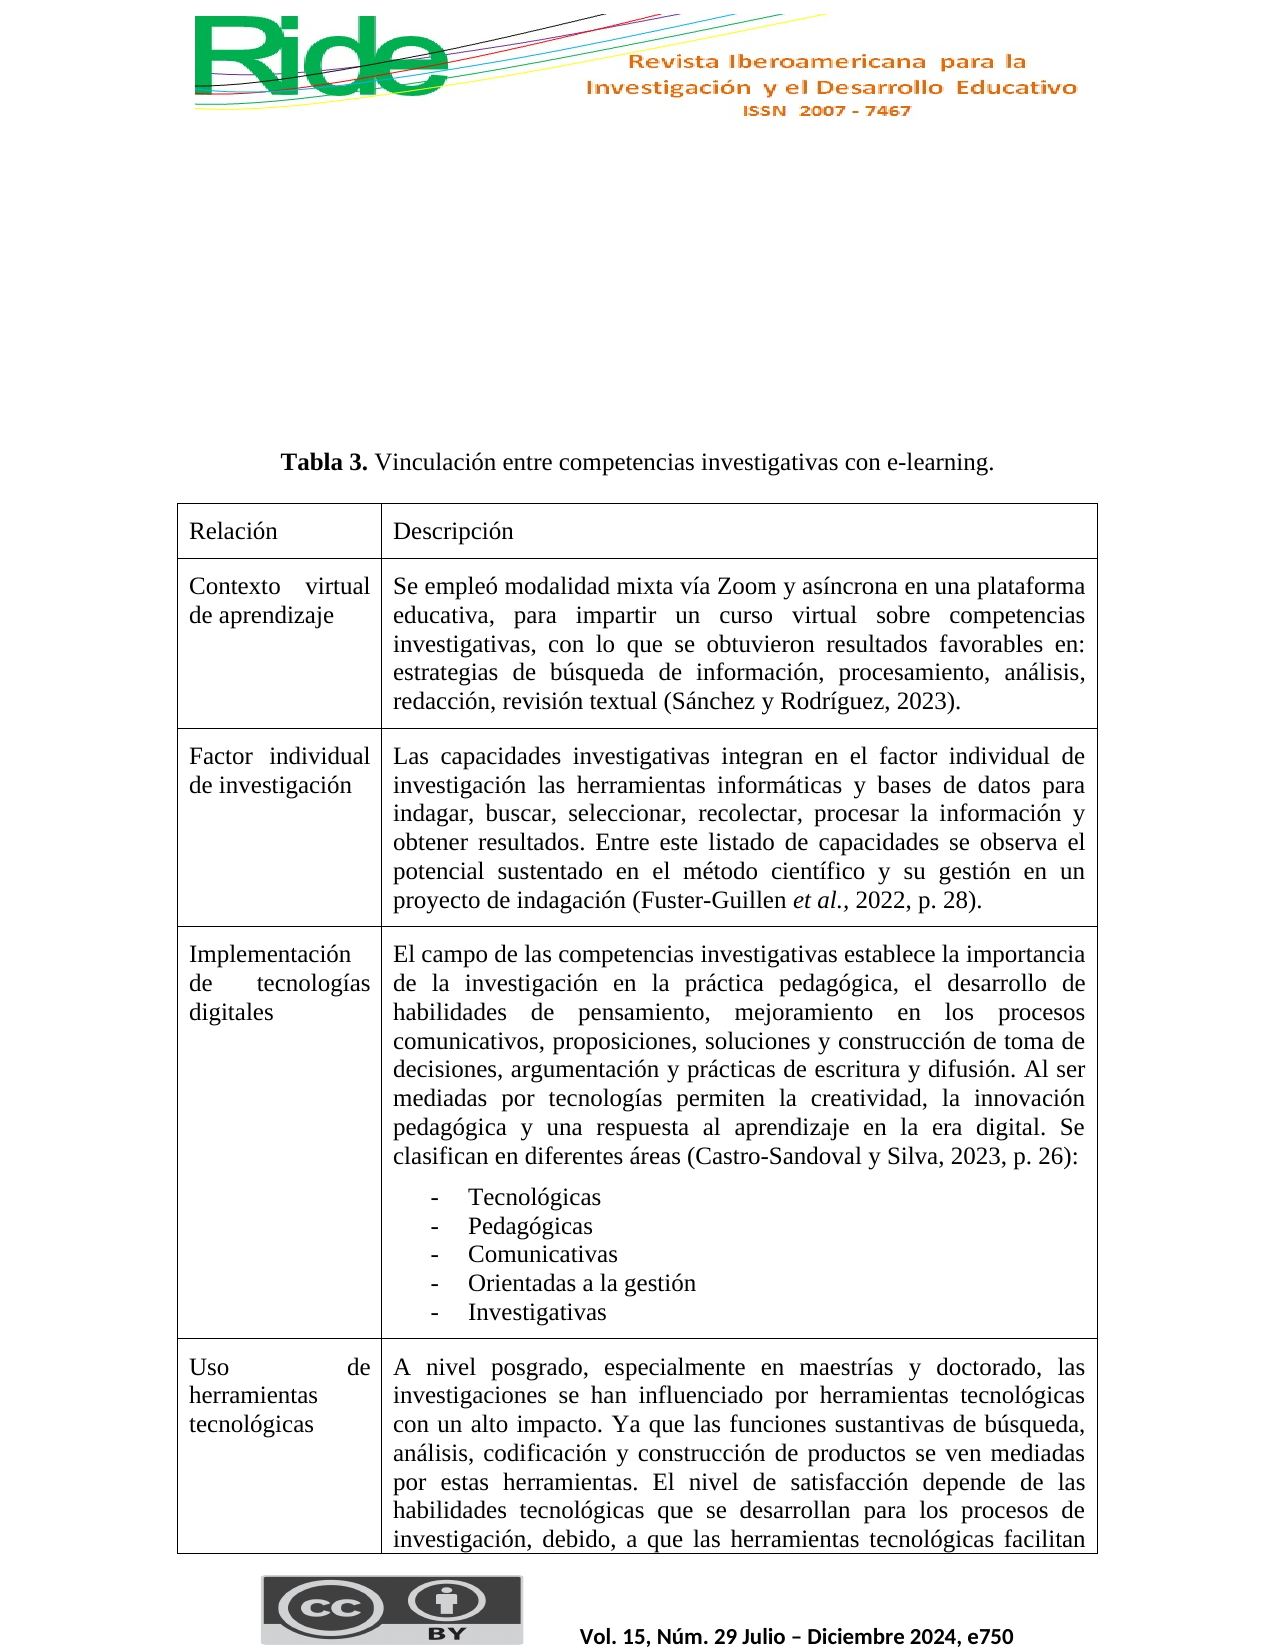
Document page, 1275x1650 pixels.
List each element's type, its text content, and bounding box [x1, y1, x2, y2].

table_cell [382, 1339, 1097, 1553]
table_header Descripción [382, 504, 1097, 558]
table_cell Implementación de tecnologías digitales [178, 927, 381, 1338]
text Tabla 3. Vinculación entre competencias investigativas con e-learning. [177, 447, 1098, 476]
table_header Relación [178, 504, 381, 558]
table_cell Contexto virtual de aprendizaje [178, 559, 381, 727]
table_cell El campo de las competencias investigativas establece la importancia de la investigación en la práctica pedagógica, el desarrollo de habilidades de pensamiento, mejoramiento en los procesos comunicativos, proposiciones, soluciones y construcción de toma de decisiones, argumentación y prácticas de escritura y difusión. Al ser mediadas por tecnologías permiten la creatividad, la innovación pedagógica y una respuesta al aprendizaje en la era digital. Se clasifican en diferentes áreas (Castro-Sandoval y Silva, 2023, p. 26): Tecnológicas Pedagógicas Comunicativas Orientadas a la gestión Investigativas [382, 927, 1097, 1338]
table_cell Factor individual de investigación [178, 729, 381, 926]
picture [194, 14, 1081, 119]
table_cell Las capacidades investigativas integran en el factor individual de investigación las herramientas informáticas y bases de datos para indagar, buscar, seleccionar, recolectar, procesar la información y obtener resultados. Entre este listado de capacidades se observa el potencial sustentado en el método científico y su gestión en un proyecto de indagación (Fuster-Guillen et al., 2022, p. 28). [382, 729, 1097, 926]
table_cell Se empleó modalidad mixta vía Zoom y asíncrona en una plataforma educativa, para impartir un curso virtual sobre competencias investigativas, con lo que se obtuvieron resultados favorables en: estrategias de búsqueda de información, procesamiento, análisis, redacción, revisión textual (Sánchez y Rodríguez, 2023). [382, 559, 1097, 727]
picture [260, 1575, 524, 1645]
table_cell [178, 1339, 381, 1553]
